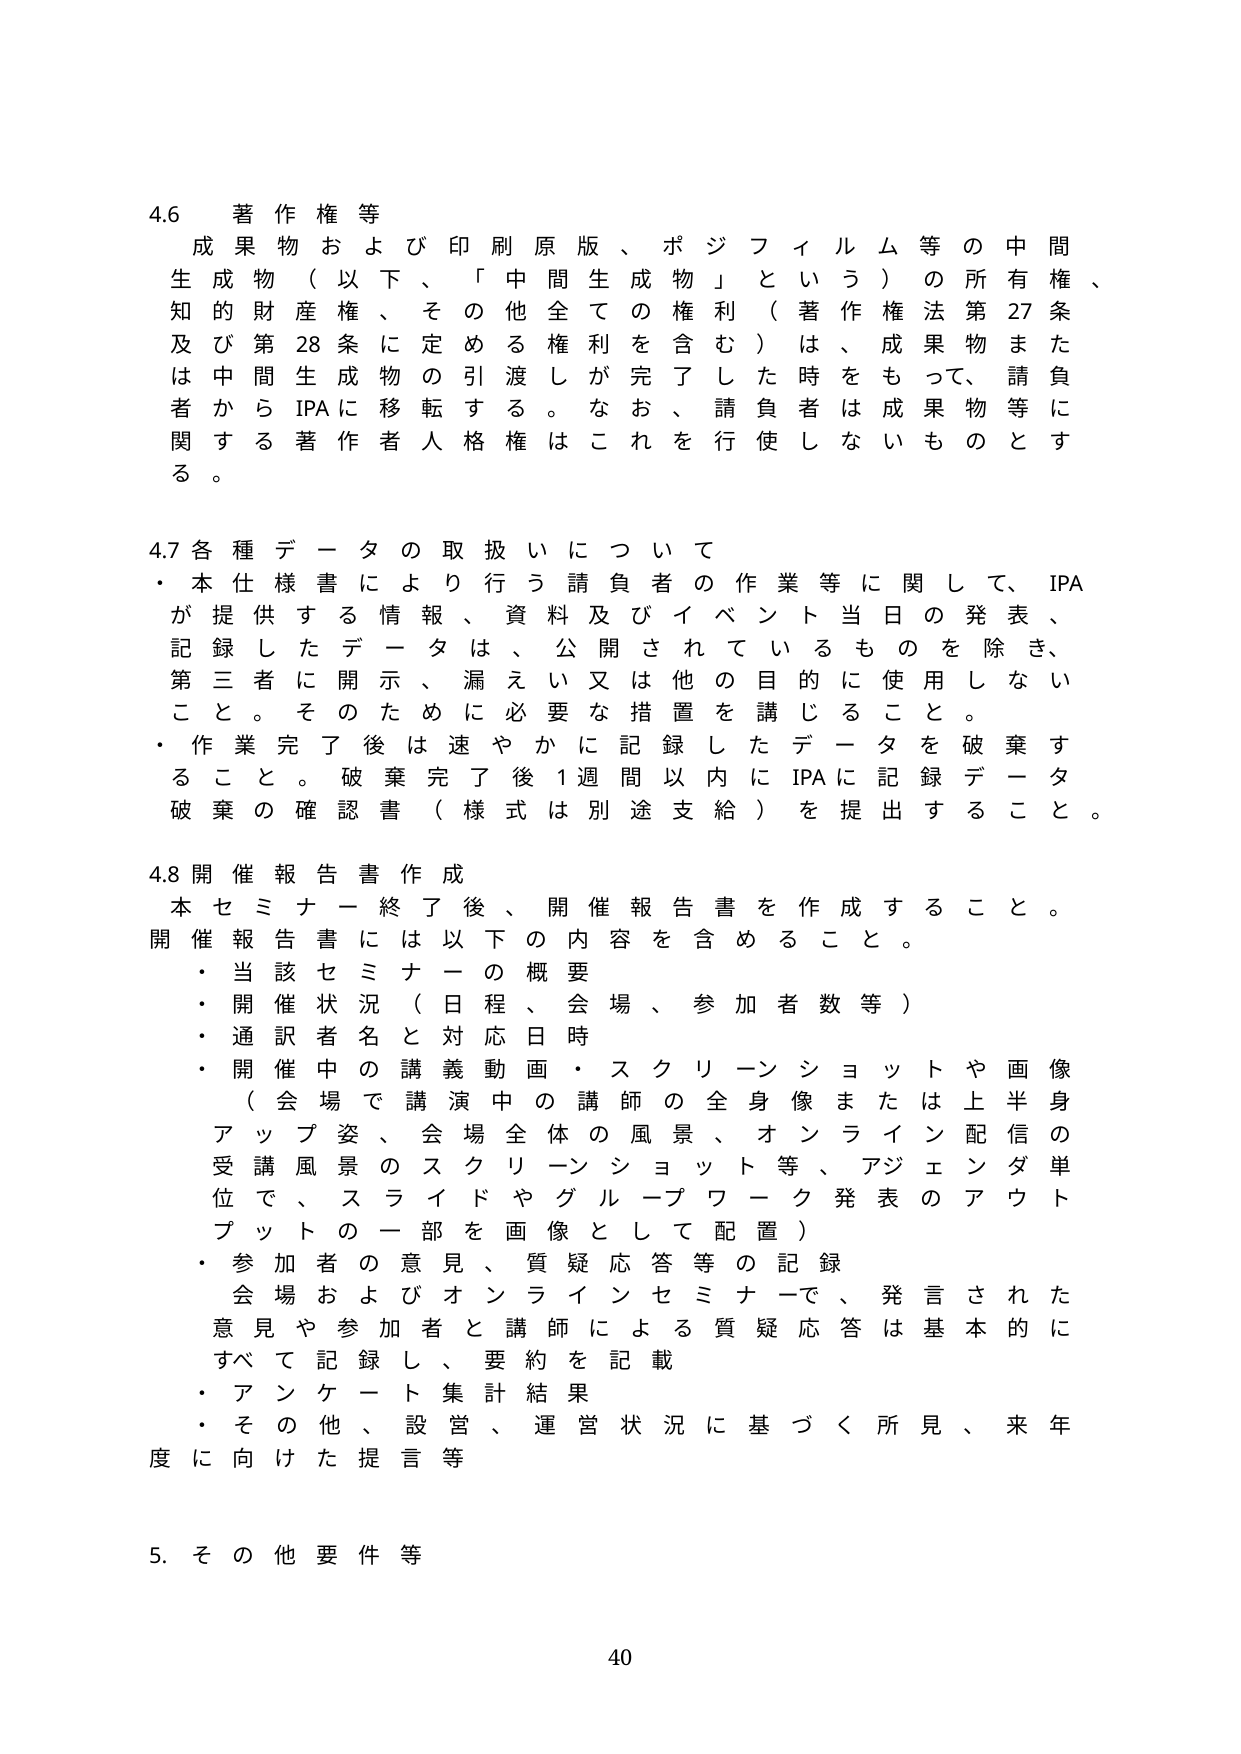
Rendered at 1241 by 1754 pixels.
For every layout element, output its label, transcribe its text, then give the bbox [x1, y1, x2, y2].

subtitle 4.8 開催報告書作成 [149, 857, 1091, 889]
text 本セミナー終了後、開催報告書を作成すること。開催報告書には以下の内容を含めること。 [149, 889, 1091, 954]
text ・アンケート集計結果 [170, 1375, 1091, 1408]
list その他要件等 [149, 1537, 1091, 1570]
subtitle 4.7 各種データの取扱いについて [149, 533, 1091, 566]
text ・作業完了後は速やかに記録したデータを破棄すること。破棄完了後1週間以内にIPAに記録データ破棄の確認書（様式は別途支給）を提出すること。 [149, 727, 1091, 825]
text ・開催中の講義動画・スクリーンショットや画像 [170, 1051, 1091, 1084]
text ・その他、設営、運営状況に基づく所見、来年度に向けた提言等 [149, 1408, 1091, 1473]
text ・本仕様書により行う請負者の作業等に関して、IPAが提供する情報、資料及びイベント当日の発表、記録したデータは、公開されているものを除き、第三者に開示、漏えい又は他の目的に使用しないこと。そのために必要な措置を講じること。 [149, 566, 1091, 727]
text 会場およびオンラインセミナーで、発言された意見や参加者と講師による質疑応答は基本的にすべて記録し、要約を記載 [170, 1278, 1091, 1375]
subtitle 4.6 著作権等 [149, 197, 1091, 229]
text ・通訳者名と対応日時 [170, 1019, 1091, 1051]
text ・参加者の意見、質疑応答等の記録 [170, 1246, 1091, 1278]
text ・開催状況（日程、会場、参加者数等） [170, 987, 1091, 1019]
text （会場で講演中の講師の全身像または上半身アップ姿、会場全体の風景、オンライン配信の受講風景のスクリーンショット等、アジェンダ単位で、スライドやグループワーク発表のアウトプットの一部を画像として配置） [170, 1084, 1091, 1246]
text ・当該セミナーの概要 [170, 954, 1091, 987]
text 成果物および印刷原版、ポジフィルム等の中間生成物（以下、「中間生成物」という）の所有権、知的財産権、その他全ての権利（著作権法第27条及び第28条に定める権利を含む）は、成果物または中間生成物の引渡しが完了した時をもって、請負者からIPAに移転する。なお、請負者は成果物等に関する著作者人格権はこれを行使しないものとする。 [149, 229, 1091, 488]
